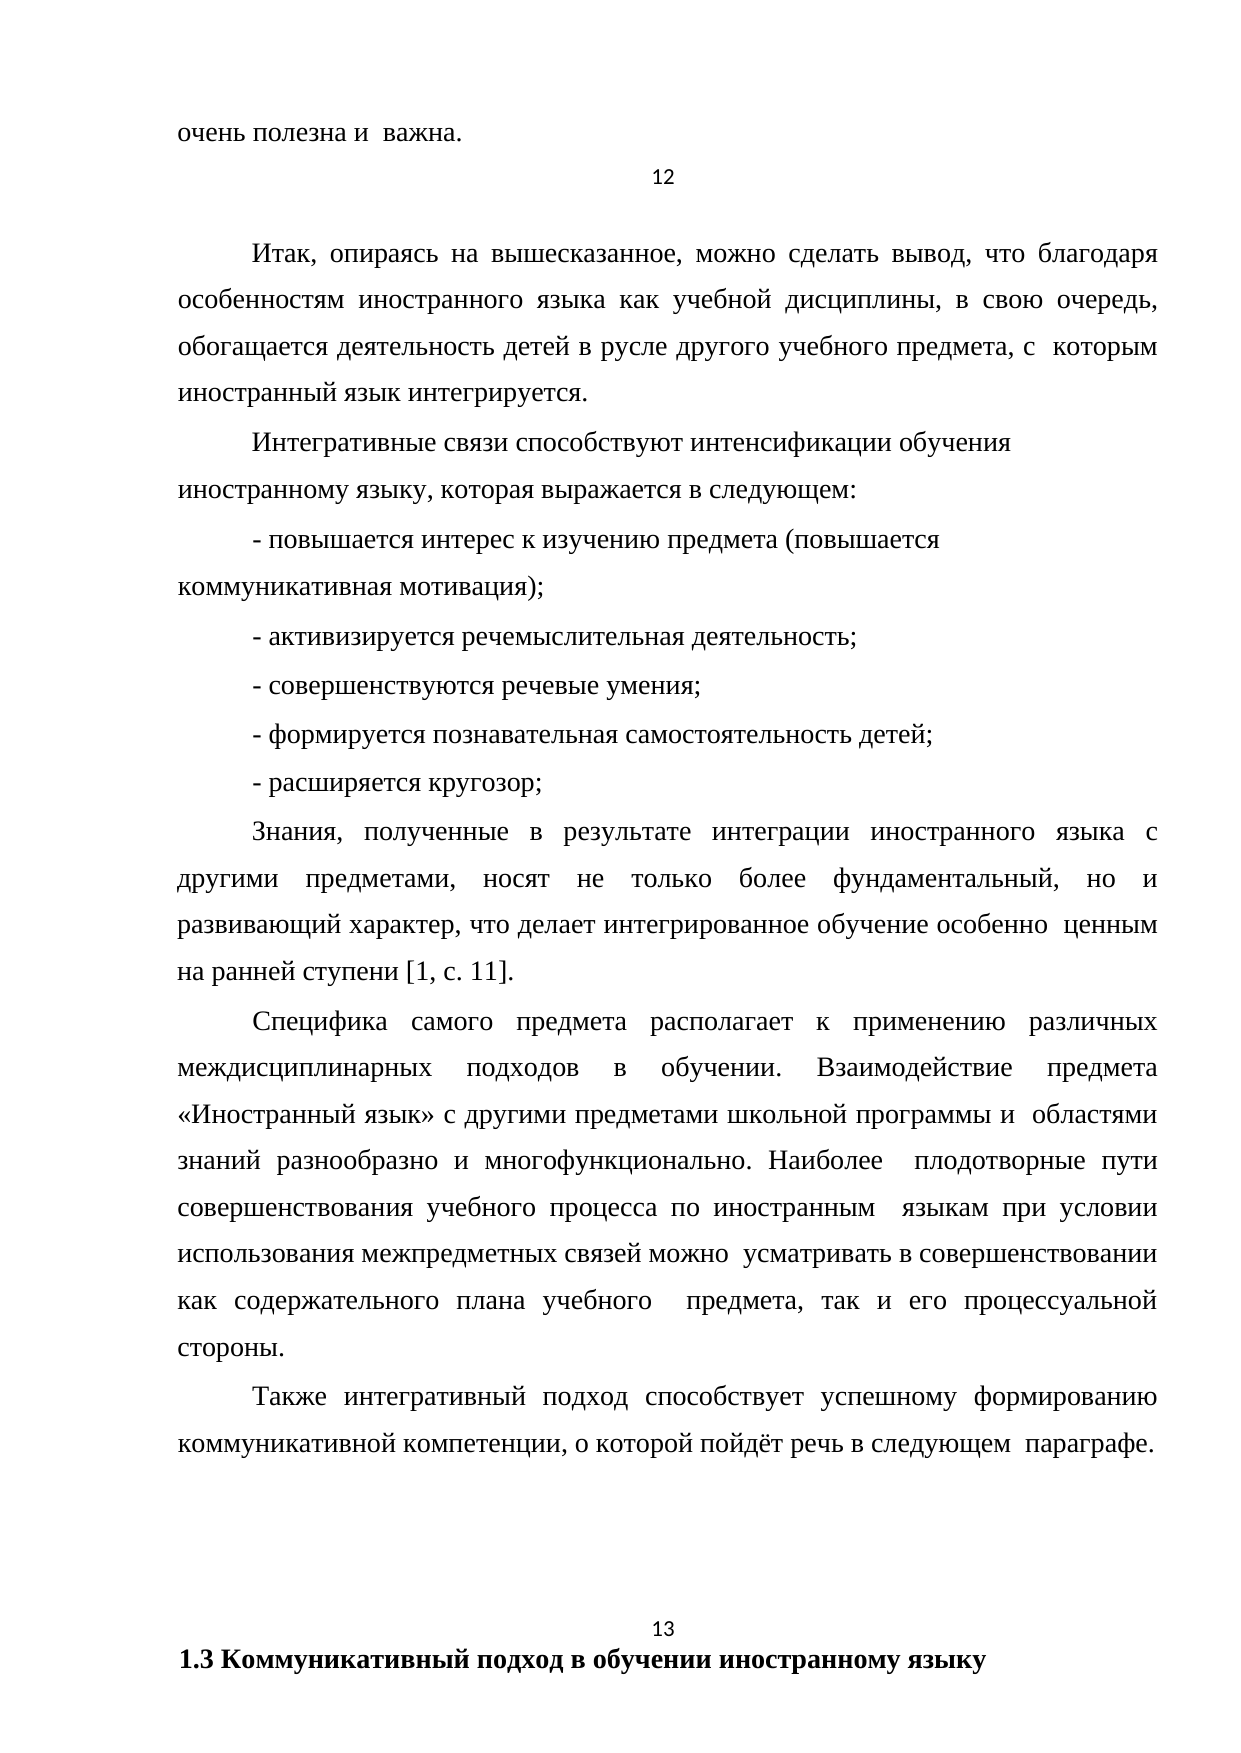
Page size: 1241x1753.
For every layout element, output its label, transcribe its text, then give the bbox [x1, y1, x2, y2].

text Интегративные связи способствуют интенсификации обучения иностранному языку, которая выражается в следующем: [178, 425, 1159, 504]
text - формируется познавательная самостоятельность детей; [252, 717, 1186, 749]
text Специфика самого предмета располагает к применению различных междисциплинарных подходов в обучении. Взаимодействие предмета «Иностранный язык» с другими предметами школьной программы и областями знаний разнообразно и многофункционально. Наиболее плодотворные пути совершенствования учебного процесса по иностранным языкам при условии использования межпредметных связей можно усматривать в совершенствовании как содержательного плана учебного предмета, так и его процессуальной стороны. [177, 1004, 1159, 1362]
text Итак, опираясь на вышесказанное, можно сделать вывод, что благодаря особенностям иностранного языка как учебной дисциплины, в свою очередь, обогащается деятельность детей в русле другого учебного предмета, с которым иностранный язык интегрируется. [178, 236, 1159, 407]
text 12 [140, 162, 1186, 190]
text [177, 116, 1160, 148]
text - расширяется кругозор; [252, 765, 1186, 798]
text Также интегративный подход способствует успешному формированию коммуникативной компетенции, о которой пойдёт речь в следующем параграфе. [178, 1379, 1159, 1459]
text - активизируется речемыслительная деятельность; [252, 619, 1186, 652]
text Знания, полученные в результате интеграции иностранного языка с другими предметами, носят не только более фундаментальный, но и развивающий характер, что делает интегрированное обучение особенно ценным на ранней ступени [1, с. 11]. [177, 814, 1159, 986]
text - повышается интерес к изучению предмета (повышается коммуникативная мотивация); [178, 522, 1159, 601]
text 13 [140, 1614, 1186, 1642]
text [177, 1642, 1159, 1674]
text - совершенствуются речевые умения; [252, 668, 1186, 700]
